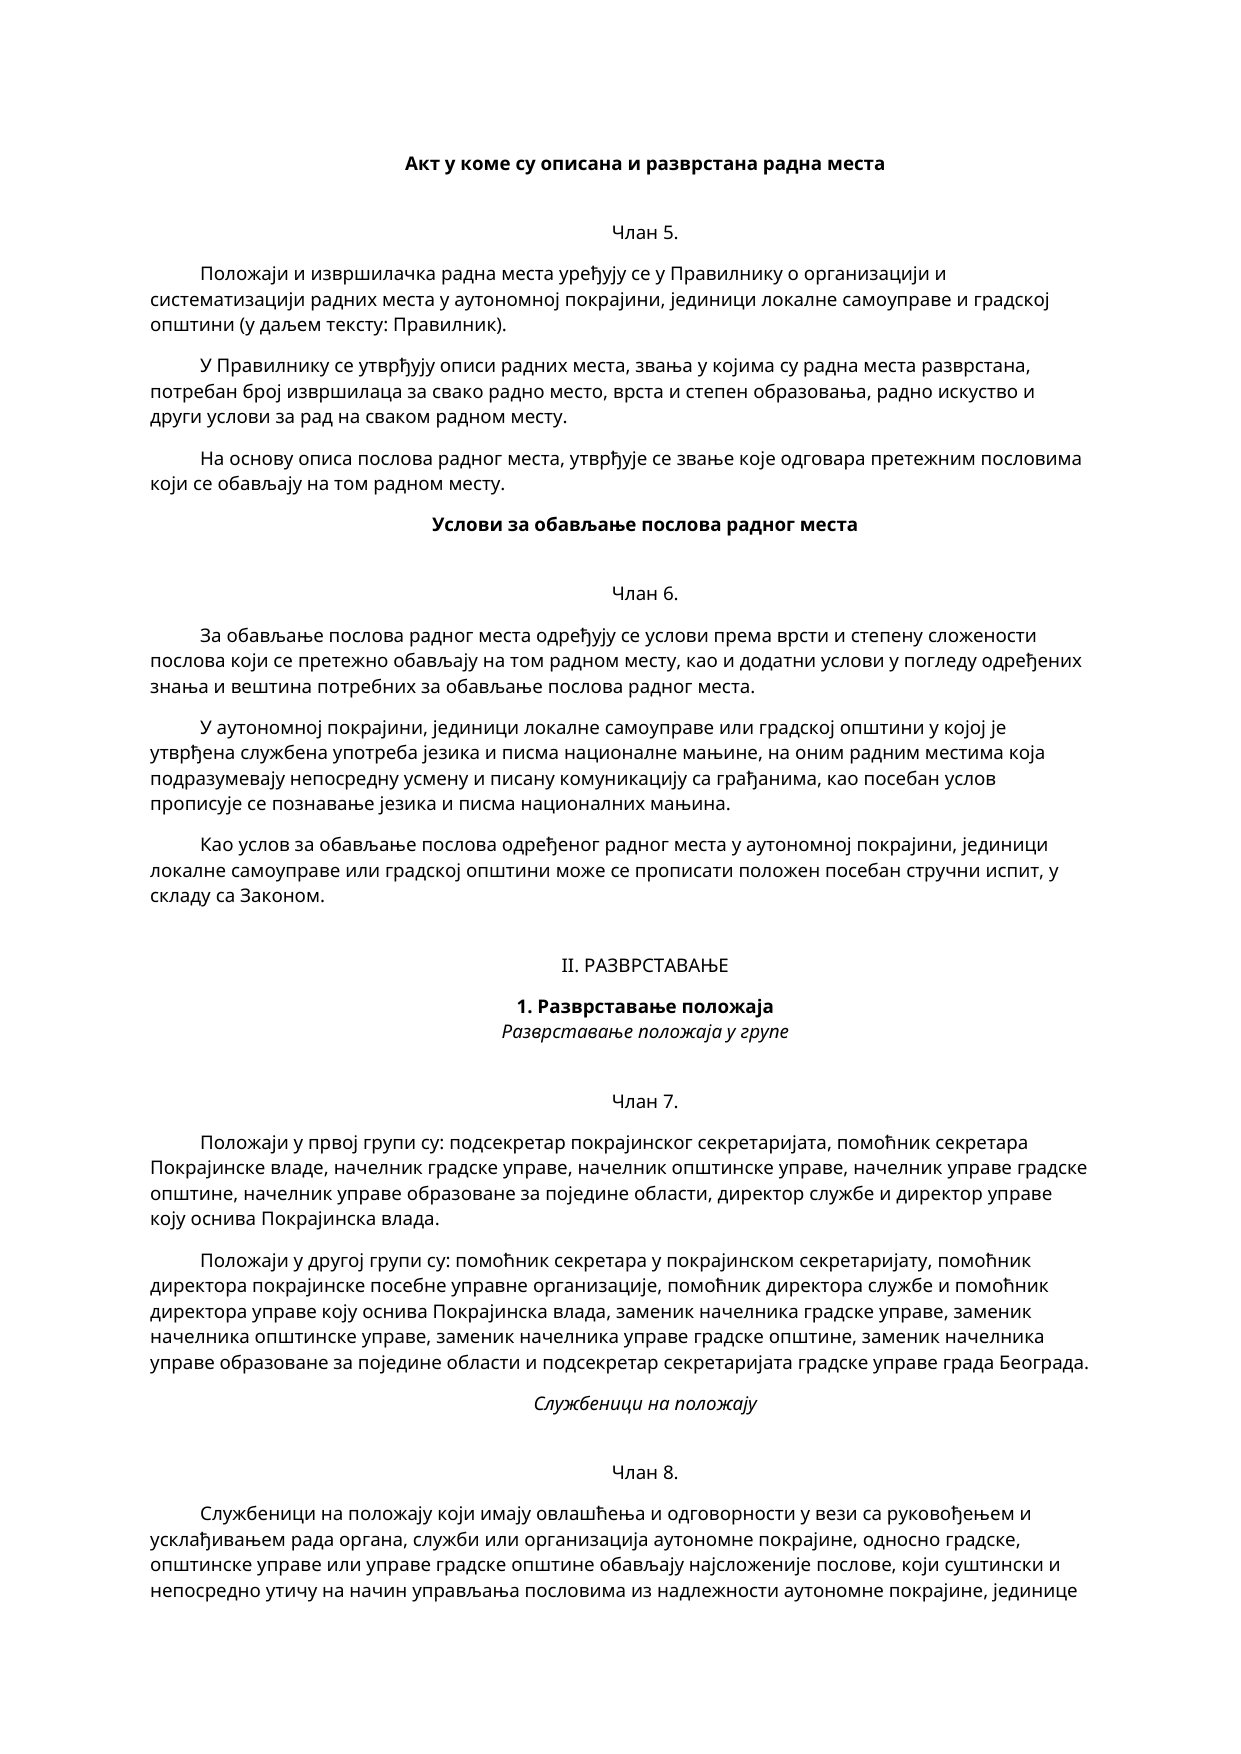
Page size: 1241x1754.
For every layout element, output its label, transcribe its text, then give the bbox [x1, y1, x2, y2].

text У аутономној покрајини, јединици локалне самоуправе или градској општини у којој је утврђена службена употреба језика и писма националне мањине, на оним радним местима која подразумевају непосредну усмену и писану комуникацију са грађанима, као посебан услов прописује се познавање језика и писма националних мањина. [150, 714, 1090, 816]
text Члан 7. [150, 1088, 1090, 1113]
text На основу описа послова радног места, утврђује се звање које одговара претежним пословима који се обављају на том радном месту. [150, 445, 1090, 496]
text Акт у коме су описана и разврстана радна места [150, 150, 1090, 176]
text Услови за обављање послова радног места [150, 511, 1090, 537]
text У Правилнику се утврђују описи радних места, звања у којима су радна места разврстана, потребан број извршилаца за свако радно место, врста и степен образовања, радно искуство и други услови за рад на сваком радном месту. [150, 353, 1090, 429]
text Службеници на положају [150, 1390, 1090, 1416]
text Положаји у другој групи су: помоћник секретара у покрајинском секретаријату, помоћник директора покрајинске посебне управне организације, помоћник директора службе и помоћник директора управе коју оснива Покрајинска влада, заменик начелника градске управе, заменик начелника општинске управе, заменик начелника управе градске општине, заменик начелника управе образоване за поједине области и подсекретар секретаријата градске управе града Београда. [150, 1247, 1090, 1374]
text Члан 8. [150, 1459, 1090, 1485]
text Члан 6. [150, 581, 1090, 606]
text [150, 1501, 1090, 1603]
text Положаји и извршилачка радна места уређују се у Правилнику о организацији и систематизацији радних места у аутономној покрајини, јединици локалне самоуправе и градској општини (у даљем тексту: Правилник). [150, 260, 1090, 337]
text За обављање послова радног места одређују се услови према врсти и степену сложености послова који се претежно обављају на том радном месту, као и додатни услови у погледу одређених знања и вештина потребних за обављање послова радног места. [150, 622, 1090, 698]
text Разврставање положаја у групе [150, 1019, 1090, 1044]
text Положаји у првој групи су: подсекретар покрајинског секретаријата, помоћник секретара Покрајинске владе, начелник градске управе, начелник општинске управе, начелник управе градске општине, начелник управе образоване за поједине области, директор службе и директор управе коју оснива Покрајинска влада. [150, 1129, 1090, 1231]
text Члан 5. [150, 219, 1090, 245]
text 1. Разврставање положаја [150, 993, 1090, 1019]
text II. РАЗВРСТАВАЊЕ [150, 952, 1090, 978]
text Као услов за обављање послова одређеног радног места у аутономној покрајини, јединици локалне самоуправе или градској општини може се прописати положен посебан стручни испит, у складу са Законом. [150, 832, 1090, 908]
